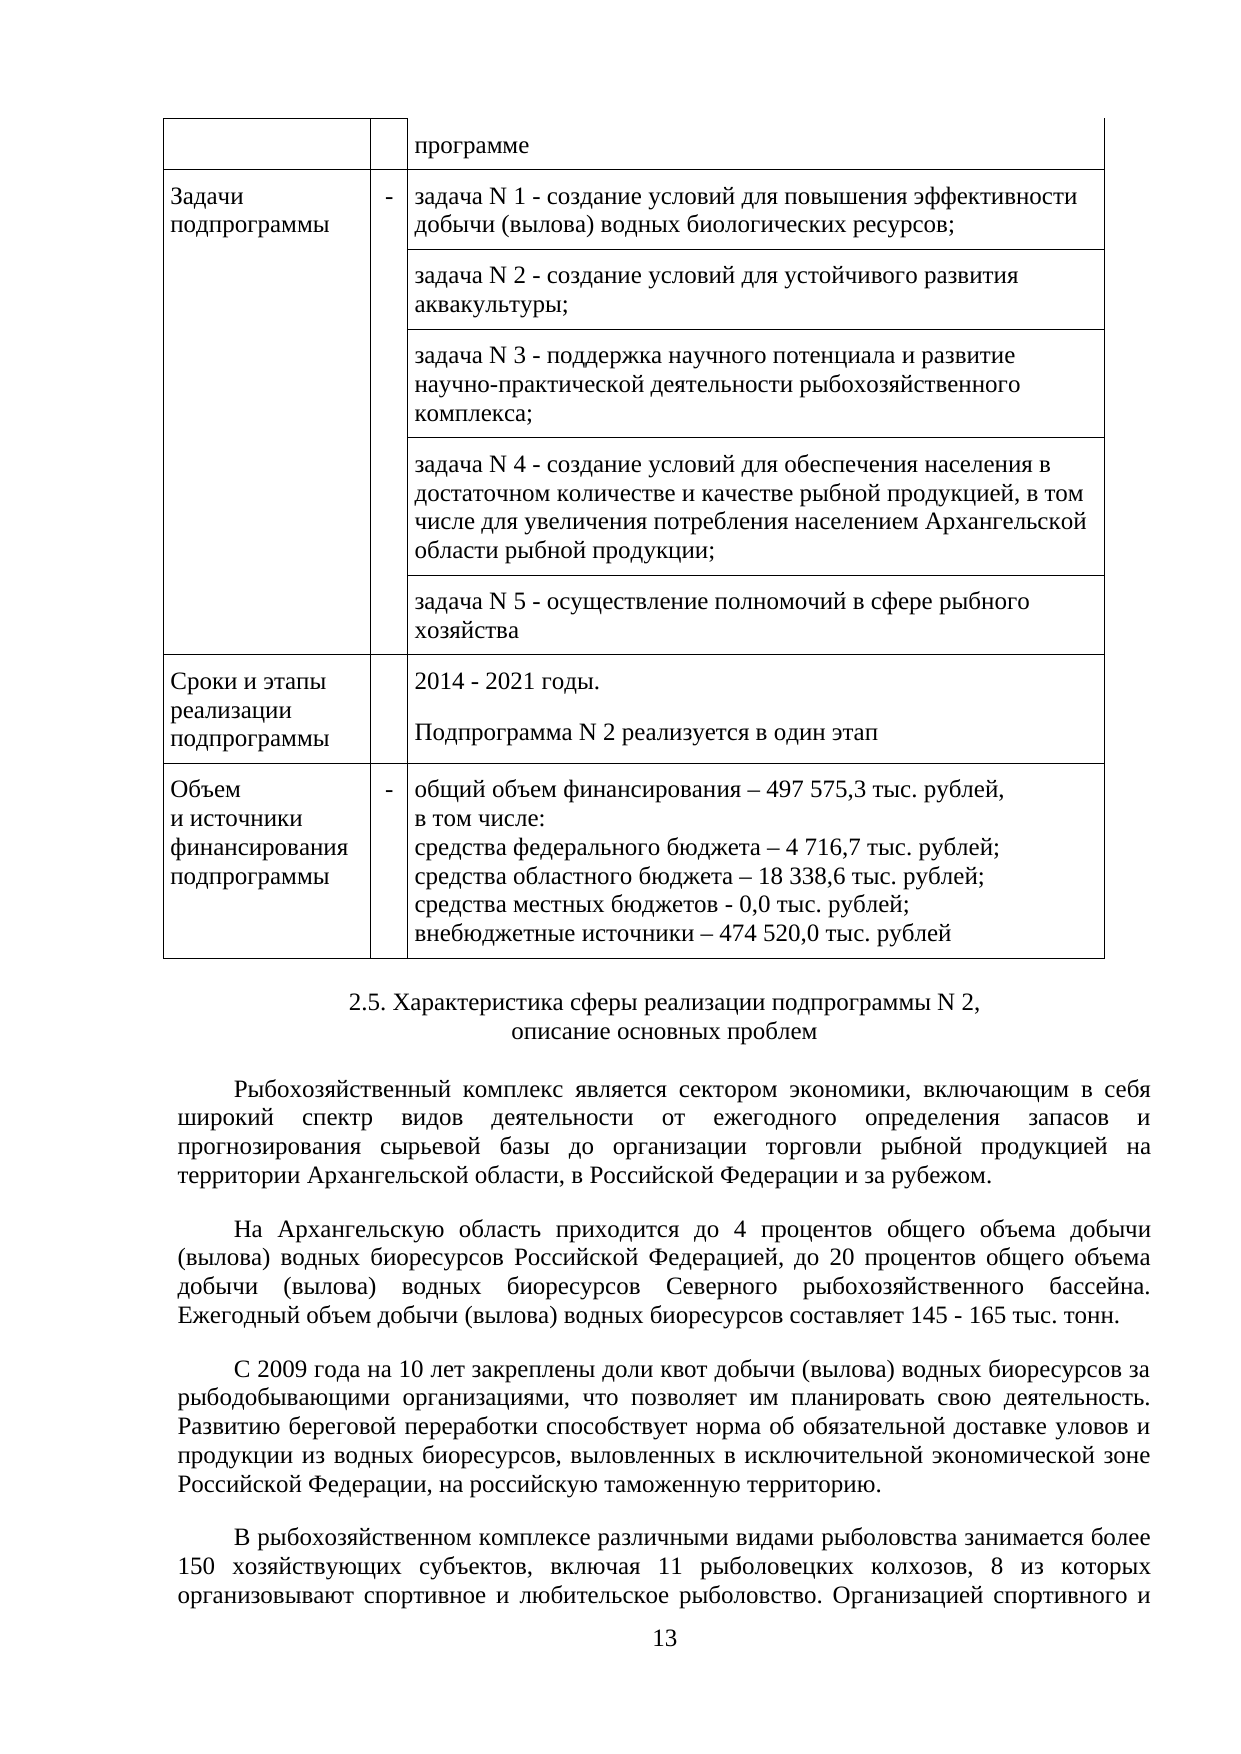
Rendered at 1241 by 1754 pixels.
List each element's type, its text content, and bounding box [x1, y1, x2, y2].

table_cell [408, 118, 1104, 169]
table_cell задача N 5 - осуществление полномочий в сфере рыбного хозяйства [408, 576, 1104, 654]
table_cell Подпрограмма N 2 реализуется в один этап [408, 705, 1104, 763]
text На Архангельскую область приходится до 4 процентов общего объема добычи (вылова) водных биоресурсов Российской Федерацией, до 20 процентов общего объема добычи (вылова) водных биоресурсов Северного рыбохозяйственного бассейна. Ежегодный объем добычи (вылова) водных биоресурсов составляет 145 - 165 тыс. тонн. [177, 1214, 1152, 1329]
table_cell Сроки и этапы реализации подпрограммы [164, 655, 370, 763]
table_cell задача N 1 - создание условий для повышения эффективности добычи (вылова) водных биологических ресурсов; [408, 170, 1104, 249]
table_cell общий объем финансирования – 497 575,3 тыс. рублей, в том числе: средства федерального бюджета – 4 716,7 тыс. рублей; средства областного бюджета – 18 338,6 тыс. рублей; средства местных бюджетов - 0,0 тыс. рублей; внебюджетные источники – 474 520,0 тыс. рублей [408, 764, 1104, 958]
table_cell - [371, 170, 407, 654]
text описание основных проблем [177, 1016, 1152, 1045]
text С 2009 года на 10 лет закреплены доли квот добычи (вылова) водных биоресурсов за рыбодобывающими организациями, что позволяет им планировать свою деятельность. Развитию береговой переработки способствует норма об обязательной доставке уловов и продукции из водных биоресурсов, выловленных в исключительной экономической зоне Российской Федерации, на российскую таможенную территорию. [177, 1354, 1152, 1497]
text 2.5. Характеристика сферы реализации подпрограммы N 2, [177, 987, 1152, 1016]
table_cell Задачи подпрограммы [164, 170, 370, 654]
table_cell - [371, 764, 407, 958]
table_cell задача N 4 - создание условий для обеспечения населения в достаточном количестве и качестве рыбной продукцией, в том числе для увеличения потребления населением Архангельской области рыбной продукции; [408, 438, 1104, 574]
text Рыбохозяйственный комплекс является сектором экономики, включающим в себя широкий спектр видов деятельности от ежегодного определения запасов и прогнозирования сырьевой базы до организации торговли рыбной продукцией на территории Архангельской области, в Российской Федерации и за рубежом. [177, 1074, 1152, 1189]
table_cell Объем и источники финансирования подпрограммы [164, 764, 370, 958]
table_cell задача N 2 - создание условий для устойчивого развития аквакультуры; [408, 250, 1104, 329]
table_cell задача N 3 - поддержка научного потенциала и развитие научно-практической деятельности рыбохозяйственного комплекса; [408, 330, 1104, 437]
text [177, 1522, 1152, 1609]
table_cell 2014 - 2021 годы. [408, 655, 1104, 705]
table_cell [371, 655, 407, 763]
